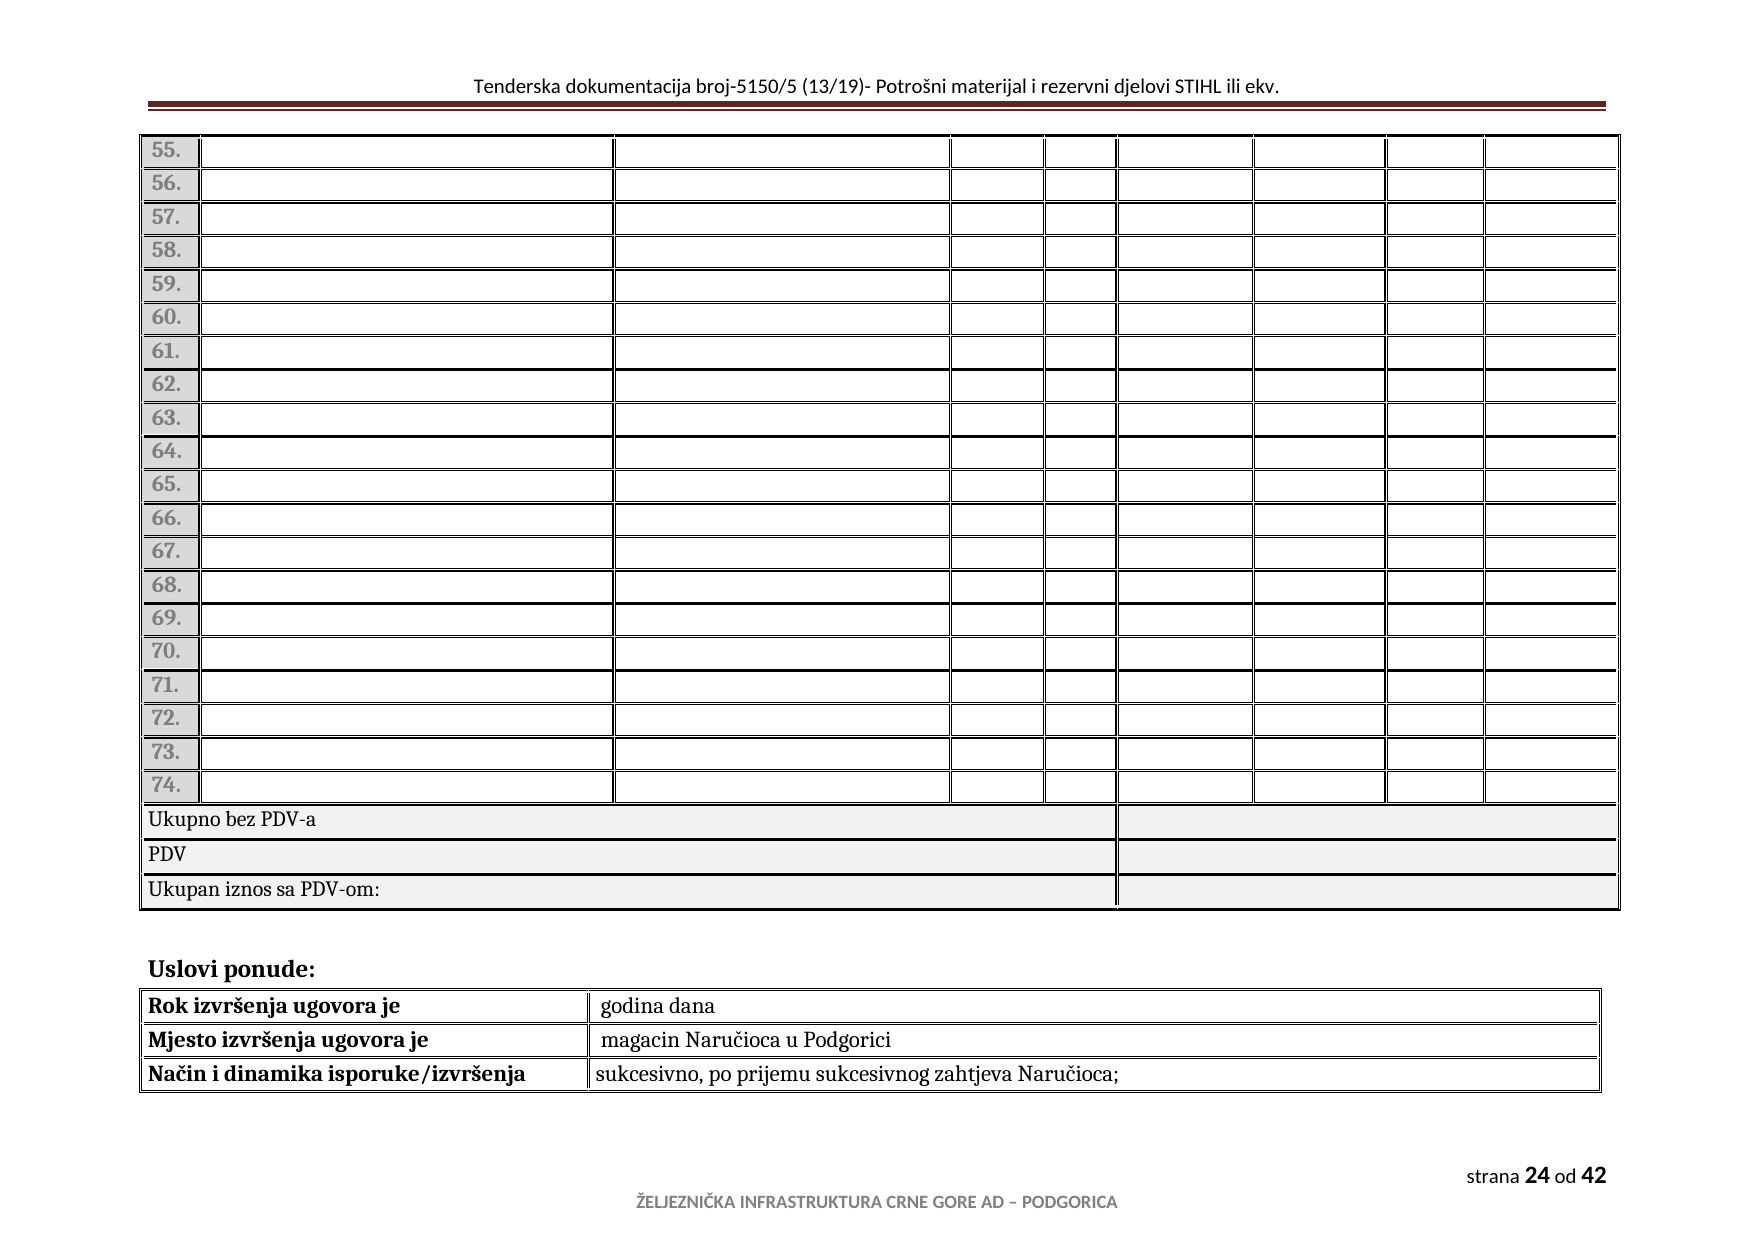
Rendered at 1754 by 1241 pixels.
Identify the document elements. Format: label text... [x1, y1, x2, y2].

table_cell [1119, 404, 1252, 434]
table_cell [952, 204, 1043, 234]
table_cell [1046, 672, 1115, 702]
table_cell [1484, 501, 1619, 535]
table_cell [1484, 200, 1619, 234]
table_cell [142, 702, 199, 735]
table_cell [1388, 271, 1483, 301]
table_cell Mjesto izvršenja ugovora je [142, 1022, 587, 1056]
table_cell [202, 739, 612, 769]
table_cell [952, 438, 1043, 468]
table_cell [1486, 368, 1618, 401]
table_cell [1484, 568, 1619, 602]
table_cell [202, 705, 612, 735]
table_cell [1388, 304, 1483, 334]
table_cell [952, 404, 1043, 434]
table_cell [1046, 638, 1115, 668]
table_cell [616, 271, 949, 301]
table_cell [1484, 735, 1619, 769]
table_cell [952, 638, 1043, 668]
table_cell [616, 739, 949, 769]
table_cell Način i dinamika isporuke/izvršenja [142, 1056, 588, 1090]
table_cell [616, 237, 949, 267]
table_cell [1388, 705, 1483, 735]
table_cell [1388, 505, 1483, 535]
table_cell [1119, 204, 1252, 234]
table_cell [1388, 371, 1483, 401]
table_cell [1486, 702, 1618, 735]
table_cell [1046, 505, 1115, 535]
table_cell [200, 136, 614, 167]
table_cell [1044, 135, 1117, 167]
table_cell [1119, 605, 1252, 635]
table_cell [1046, 170, 1115, 200]
table_cell [1046, 538, 1115, 568]
table_cell [1486, 635, 1618, 668]
table_cell [616, 672, 949, 702]
table_cell [616, 705, 949, 735]
table_cell [1119, 371, 1252, 401]
table_cell [1486, 401, 1618, 434]
table_cell [202, 170, 612, 200]
table_cell [1388, 237, 1483, 267]
table_cell [142, 468, 199, 501]
table_cell [616, 438, 949, 468]
table_cell [952, 271, 1043, 301]
table_cell [1046, 772, 1115, 802]
table_cell [202, 304, 612, 334]
table_cell [141, 669, 198, 702]
table_cell [1388, 672, 1483, 702]
table_cell [952, 705, 1043, 735]
table_cell [1046, 304, 1115, 334]
table_cell [1046, 237, 1115, 267]
table_cell [1119, 705, 1252, 735]
table_cell [952, 672, 1043, 702]
table_cell [1255, 605, 1384, 635]
table_cell [1486, 234, 1618, 267]
table_cell [952, 505, 1043, 535]
table_cell [1046, 371, 1115, 401]
table_cell [1255, 404, 1384, 434]
table_cell [1046, 404, 1115, 434]
table_cell [202, 538, 612, 568]
table_cell [1119, 337, 1252, 368]
table_cell [952, 538, 1043, 568]
table_cell [1117, 136, 1253, 167]
table_cell [952, 471, 1043, 501]
table_cell [1119, 772, 1252, 802]
table_cell [1119, 170, 1252, 200]
table_cell [142, 401, 199, 434]
table_cell [202, 672, 612, 702]
table_cell [952, 304, 1043, 334]
table_cell [952, 371, 1043, 401]
table_cell [202, 337, 612, 368]
table_cell [1255, 471, 1384, 501]
table_cell [142, 167, 199, 200]
table_cell [1117, 873, 1619, 908]
table_cell [1046, 739, 1115, 769]
table_cell [142, 267, 199, 301]
table_cell [616, 371, 949, 401]
table_cell [1255, 538, 1384, 568]
table_cell [1119, 438, 1252, 468]
table_cell [1119, 538, 1252, 568]
table_cell [1119, 271, 1252, 301]
table_cell [142, 137, 200, 167]
table_cell [1255, 505, 1384, 535]
table_cell [1119, 739, 1252, 769]
table_cell [952, 572, 1043, 602]
table_cell [1119, 505, 1252, 535]
table_cell [1486, 167, 1618, 200]
table_cell [141, 200, 200, 234]
table_cell [1119, 304, 1252, 334]
table_cell [202, 438, 612, 468]
table_cell [616, 638, 949, 668]
table_cell [1046, 271, 1115, 301]
table_cell [1388, 739, 1483, 769]
table_cell [1255, 739, 1384, 769]
table_cell PDV [141, 838, 1115, 872]
table_cell [1388, 337, 1483, 368]
table_cell [1486, 301, 1618, 334]
table_cell [1119, 672, 1252, 702]
table_cell [1486, 535, 1618, 568]
table_cell [1388, 438, 1483, 468]
table_cell [142, 301, 199, 334]
table_cell [202, 204, 612, 234]
table_cell [1046, 605, 1115, 635]
table_cell [1119, 838, 1619, 872]
table_cell [1388, 170, 1483, 200]
table_header Rok izvršenja ugovora je [142, 991, 588, 1022]
table_cell [1388, 471, 1483, 501]
table_cell [1253, 135, 1386, 167]
table_cell [616, 204, 949, 234]
table_cell [202, 237, 612, 267]
table_cell [1386, 136, 1484, 167]
table_cell [616, 337, 949, 368]
table_cell [1119, 638, 1252, 668]
table_cell [141, 568, 200, 602]
table_cell [1255, 705, 1384, 735]
table_cell [1255, 638, 1384, 668]
table_cell [616, 772, 949, 802]
table_cell [1046, 204, 1115, 234]
table_cell Ukupan iznos sa PDV-om: [141, 873, 1117, 908]
table_cell [1486, 334, 1618, 368]
table_cell [616, 505, 949, 535]
table_cell [1388, 605, 1483, 635]
table_cell [1119, 572, 1252, 602]
table_cell [1255, 371, 1384, 401]
table_cell [1388, 204, 1483, 234]
table_cell [952, 337, 1043, 368]
table_cell [952, 170, 1043, 200]
table_cell [1486, 769, 1618, 802]
table_cell [952, 237, 1043, 267]
table_cell [1046, 705, 1115, 735]
table_cell [1255, 170, 1384, 200]
table_cell [202, 471, 612, 501]
table_cell [616, 471, 949, 501]
table_cell [1486, 435, 1619, 468]
table_cell [142, 769, 199, 802]
table_cell [1255, 672, 1384, 702]
table_cell [141, 501, 200, 535]
table_cell [1255, 304, 1384, 334]
table_cell [1046, 337, 1115, 368]
table_cell [1119, 237, 1252, 267]
table_cell [952, 605, 1043, 635]
table_cell [202, 404, 612, 434]
table_cell [616, 538, 949, 568]
table_cell [142, 234, 199, 267]
table_cell [202, 605, 612, 635]
table_cell [202, 505, 612, 535]
table_cell magacin Naručioca u Podgorici [590, 1022, 1599, 1056]
table_cell Ukupno bez PDV-a [142, 802, 1116, 837]
table_cell [1484, 135, 1618, 167]
table_cell [1486, 468, 1618, 501]
table_cell [1388, 538, 1483, 568]
table_cell [141, 735, 200, 769]
table_cell [202, 271, 612, 301]
table_cell [616, 404, 949, 434]
table_cell [616, 605, 949, 635]
table_cell sukcesivno, po prijemu sukcesivnog zahtjeva Naručioca; [588, 1056, 1599, 1090]
table_cell [1388, 572, 1483, 602]
table_cell [1119, 471, 1252, 501]
table_cell [1255, 438, 1384, 468]
table_cell [1486, 602, 1618, 635]
table_cell [202, 572, 612, 602]
table_cell [142, 602, 198, 635]
table_cell [142, 334, 199, 368]
table_cell [1255, 772, 1384, 802]
table_cell [1255, 337, 1384, 368]
table_cell [142, 368, 198, 401]
table_cell [1486, 669, 1619, 702]
table_cell [950, 135, 1044, 167]
table_cell [142, 535, 198, 568]
table_cell [1046, 438, 1115, 468]
table_cell [142, 635, 199, 668]
table_cell [202, 638, 612, 668]
table_cell [1486, 267, 1618, 301]
table_cell [1388, 404, 1483, 434]
table_header godina dana [588, 991, 1599, 1022]
table_cell [1388, 772, 1483, 802]
table_cell [1255, 271, 1384, 301]
table_cell [614, 136, 950, 167]
table_cell [1255, 204, 1384, 234]
table_cell [616, 170, 949, 200]
table_cell [202, 772, 612, 802]
table_cell [1255, 237, 1384, 267]
table_cell [616, 572, 949, 602]
table_cell [952, 739, 1043, 769]
table_cell [1046, 471, 1115, 501]
table_cell [1255, 572, 1384, 602]
text Uslovi ponude: [148, 955, 1606, 983]
table_cell [616, 304, 949, 334]
table_cell [141, 435, 198, 468]
table_cell [202, 371, 612, 401]
table_cell [1388, 638, 1483, 668]
table_cell [1046, 572, 1115, 602]
table_cell [952, 772, 1043, 802]
table_cell [1119, 802, 1618, 837]
